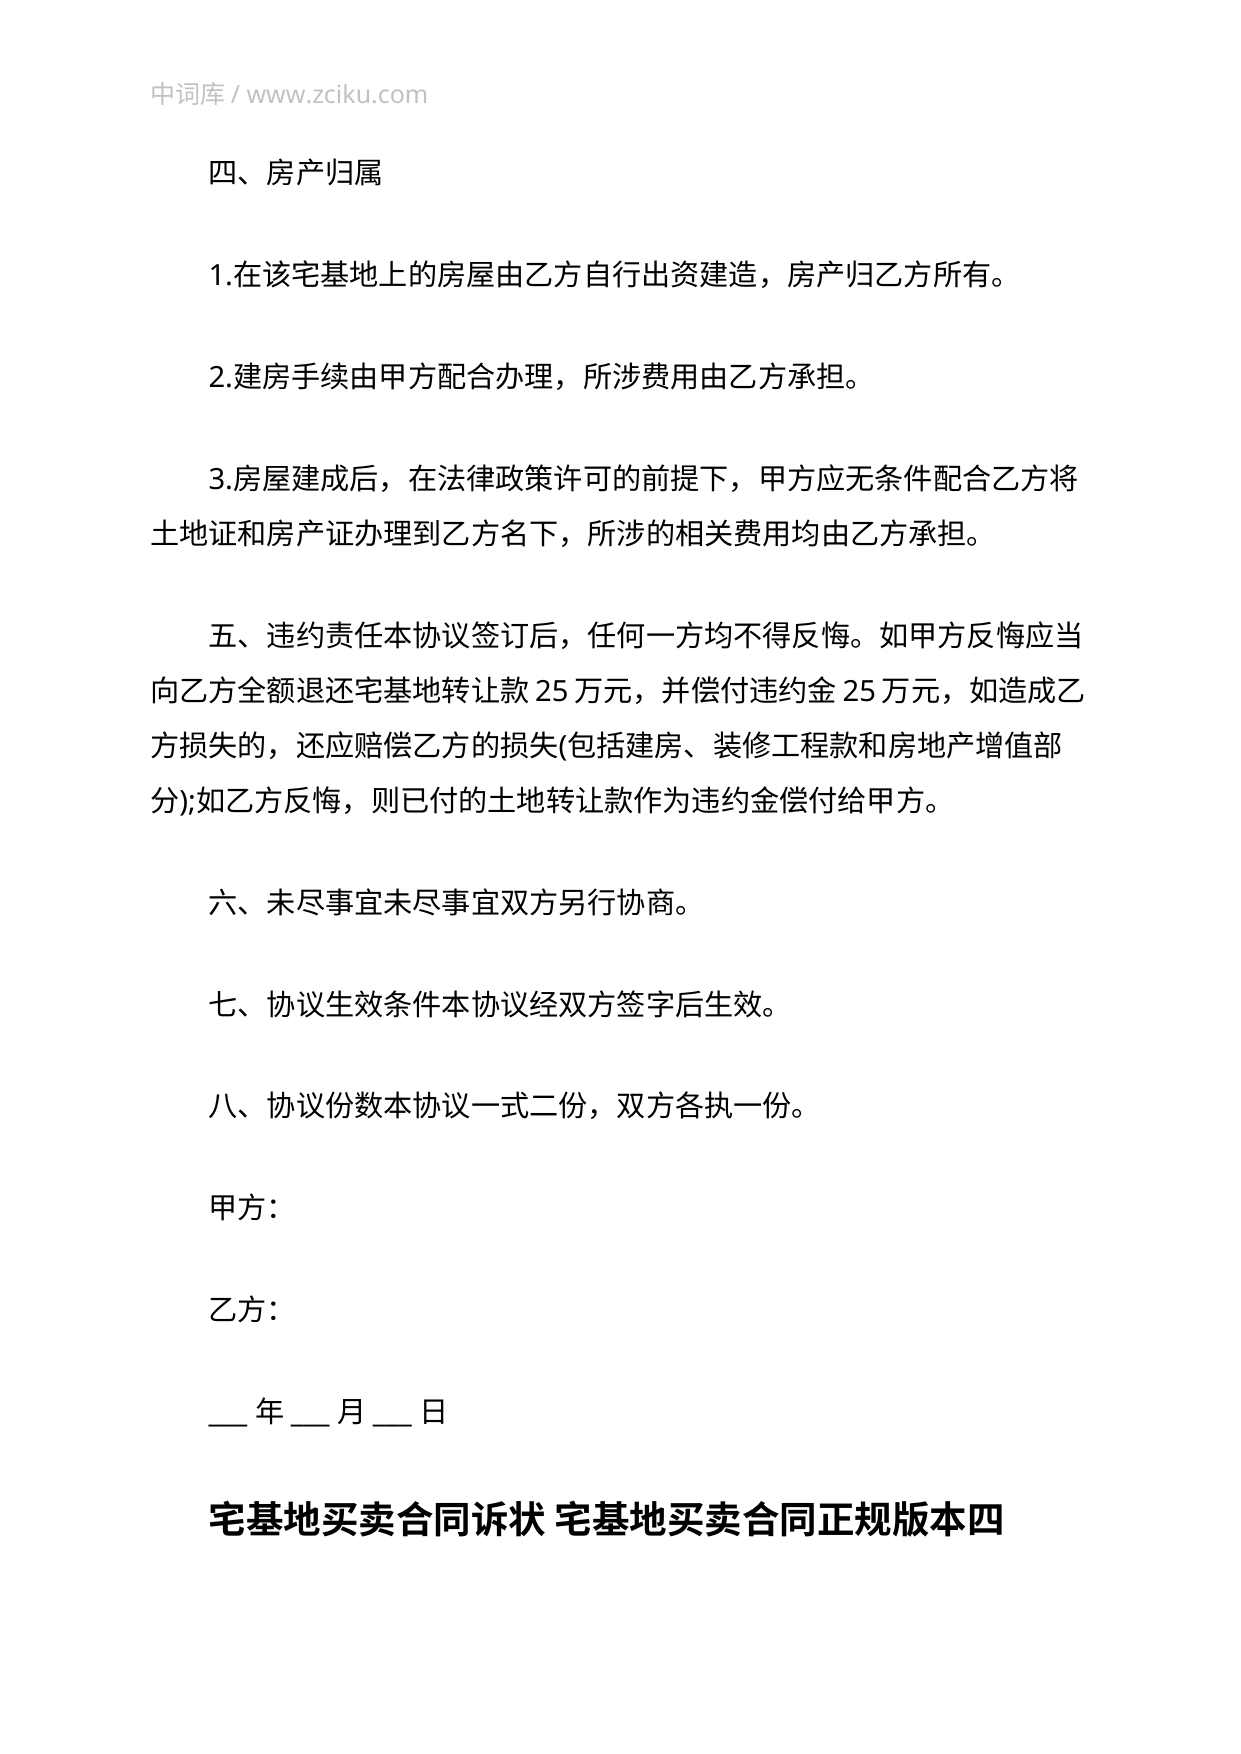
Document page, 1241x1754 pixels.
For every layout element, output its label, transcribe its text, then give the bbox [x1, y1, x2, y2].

text ___ 年 ___ 月 ___ 日 [150, 1388, 1090, 1431]
text 2.建房手续由甲方配合办理，所涉费用由乙方承担。 [150, 354, 1090, 396]
text 八、协议份数本协议一式二份，双方各执一份。 [150, 1083, 1090, 1125]
text 3.房屋建成后，在法律政策许可的前提下，甲方应无条件配合乙方将土地证和房产证办理到乙方名下，所涉的相关费用均由乙方承担。 [150, 456, 1090, 553]
text 四、房产归属 [150, 150, 1090, 192]
text 宅基地买卖合同诉状 宅基地买卖合同正规版本四 [150, 1490, 1090, 1544]
text 五、违约责任本协议签订后，任何一方均不得反悔。如甲方反悔应当向乙方全额退还宅基地转让款25万元，并偿付违约金25万元，如造成乙方损失的，还应赔偿乙方的损失(包括建房、装修工程款和房地产增值部分);如乙方反悔，则已付的土地转让款作为违约金偿付给甲方。 [150, 612, 1090, 820]
text 1.在该宅基地上的房屋由乙方自行出资建造，房产归乙方所有。 [150, 252, 1090, 294]
text 六、未尽事宜未尽事宜双方另行协商。 [150, 879, 1090, 922]
text 甲方： [150, 1185, 1090, 1227]
text 乙方： [150, 1286, 1090, 1329]
text 七、协议生效条件本协议经双方签字后生效。 [150, 981, 1090, 1023]
